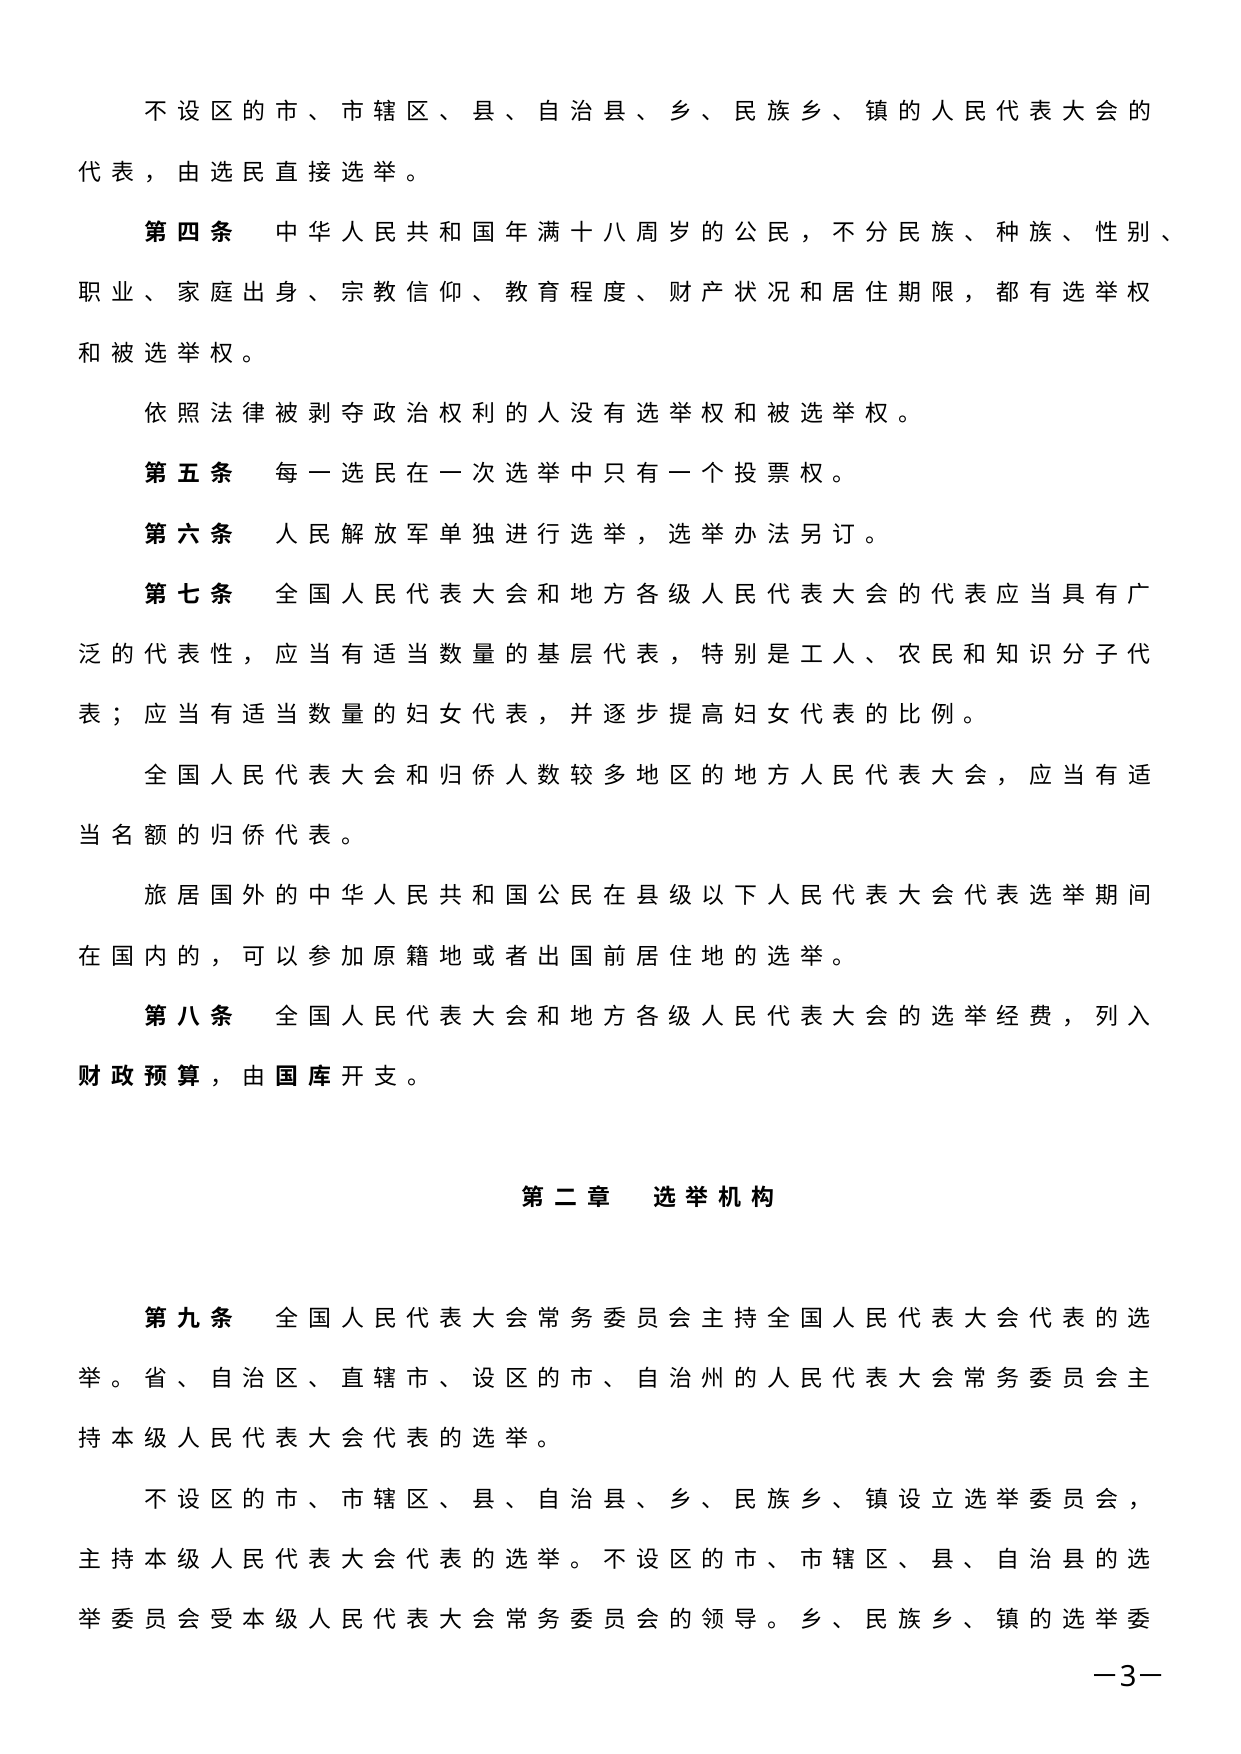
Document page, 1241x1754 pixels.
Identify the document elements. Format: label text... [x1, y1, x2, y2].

text 第四条 中华人民共和国年满十八周岁的公民，不分民族、种族、性别、职业、家庭出身、宗教信仰、教育程度、财产状况和居住期限，都有选举权和被选举权。 [79, 200, 1161, 381]
text 不设区的市、市辖区、县、自治县、乡、民族乡、镇的人民代表大会的代表，由选民直接选举。 [79, 80, 1161, 200]
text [79, 1467, 1161, 1648]
text 第六条 人民解放军单独进行选举，选举办法另订。 [79, 502, 1161, 562]
text 第七条 全国人民代表大会和地方各级人民代表大会的代表应当具有广泛的代表性，应当有适当数量的基层代表，特别是工人、农民和知识分子代表；应当有适当数量的妇女代表，并逐步提高妇女代表的比例。 [79, 562, 1161, 743]
text 第八条 全国人民代表大会和地方各级人民代表大会的选举经费，列入财政预算，由国库开支。 [79, 984, 1161, 1105]
text 第二章 选举机构 [79, 1165, 1161, 1226]
text 第五条 每一选民在一次选举中只有一个投票权。 [79, 442, 1161, 502]
text 依照法律被剥夺政治权利的人没有选举权和被选举权。 [79, 381, 1161, 442]
text 第九条 全国人民代表大会常务委员会主持全国人民代表大会代表的选举。省、自治区、直辖市、设区的市、自治州的人民代表大会常务委员会主持本级人民代表大会代表的选举。 [79, 1286, 1161, 1467]
text 全国人民代表大会和归侨人数较多地区的地方人民代表大会，应当有适当名额的归侨代表。 [79, 743, 1161, 864]
text 旅居国外的中华人民共和国公民在县级以下人民代表大会代表选举期间在国内的，可以参加原籍地或者出国前居住地的选举。 [79, 864, 1161, 984]
